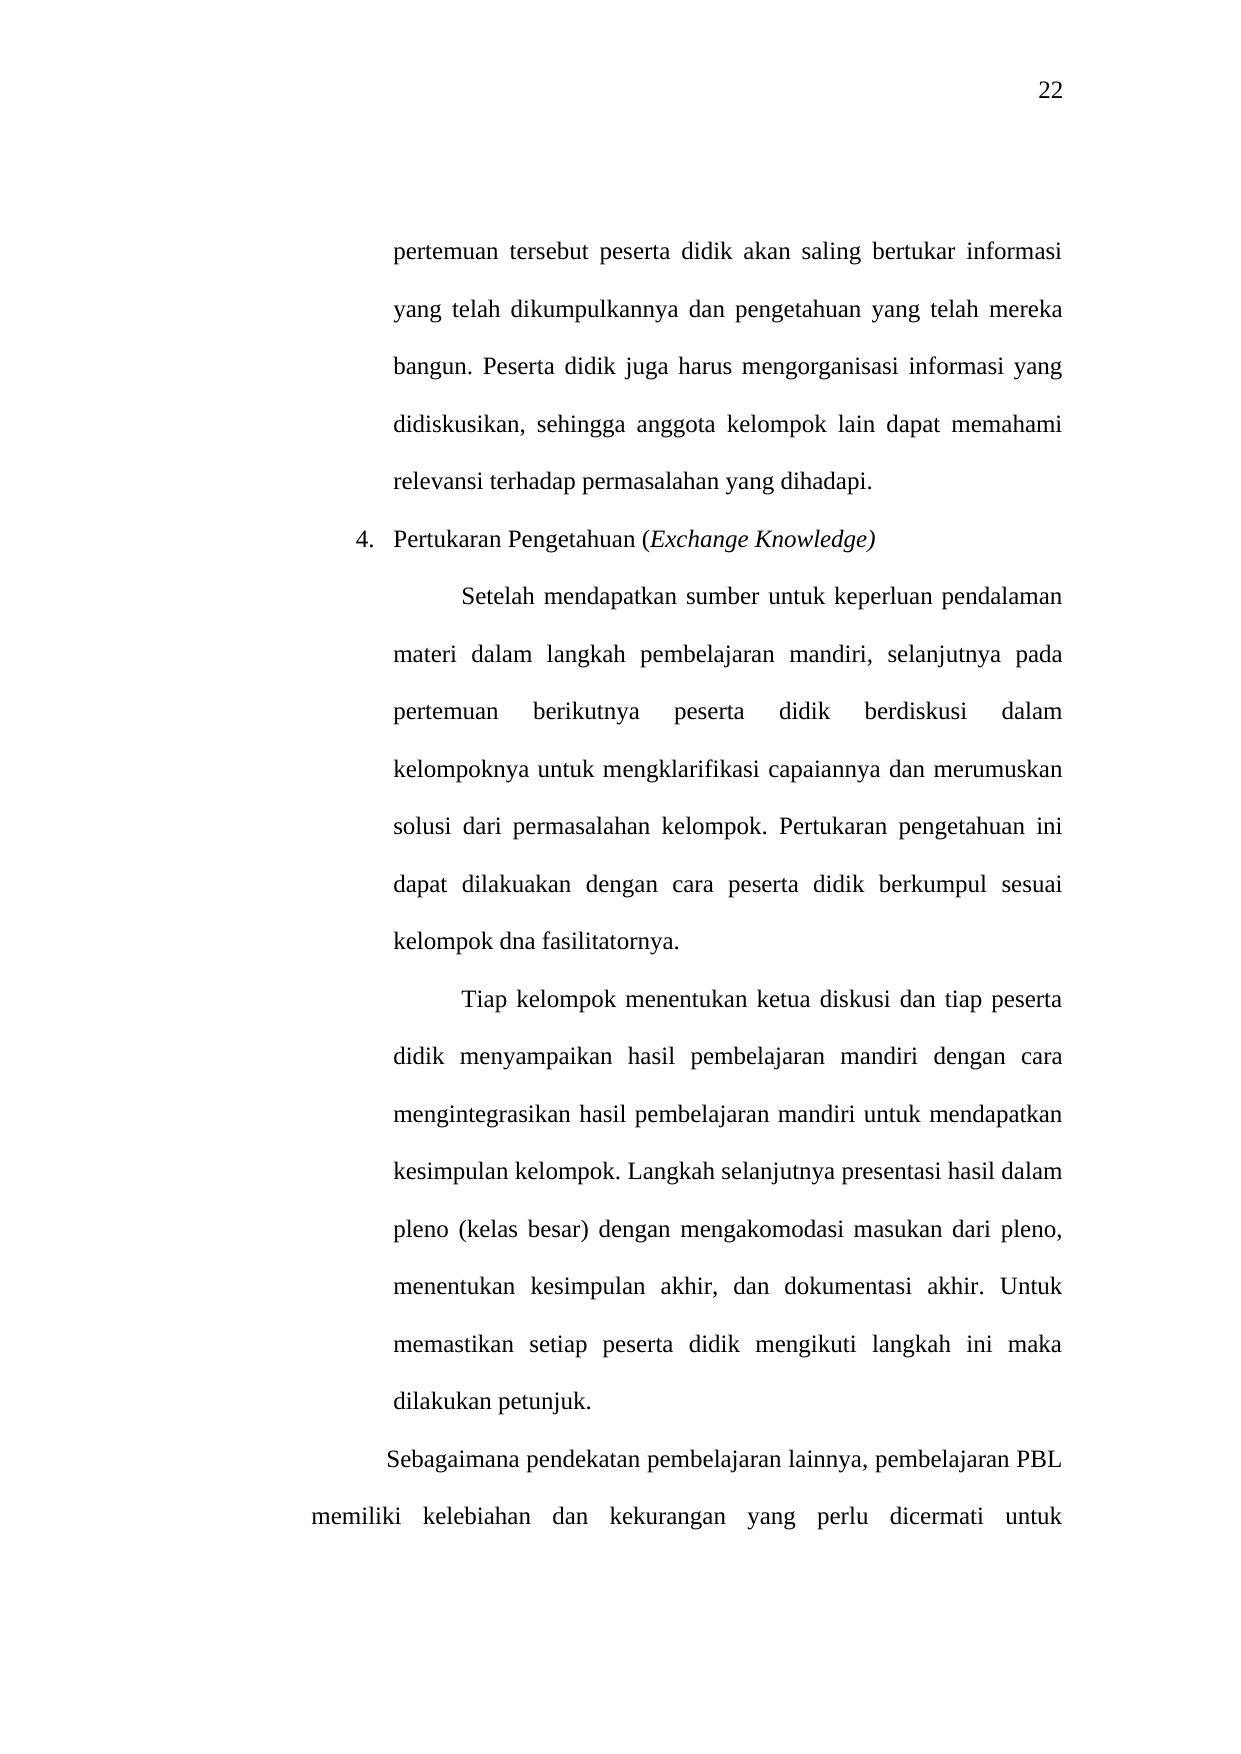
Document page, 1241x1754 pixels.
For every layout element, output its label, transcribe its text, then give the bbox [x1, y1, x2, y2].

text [393, 236, 1063, 495]
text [311, 1444, 1063, 1530]
list Setelah mendapatkan sumber untuk keperluan pendalaman materi dalam langkah pembelajaran mandiri, selanjutnya pada pertemuan berikutnya peserta didik berdiskusi dalam kelompoknya untuk mengklarifikasi capaiannya dan merumuskan solusi dari permasalahan kelompok. Pertukaran pengetahuan ini dapat dilakuakan dengan cara peserta didik berkumpul sesuai kelompok dna fasilitatornya. [393, 581, 1063, 955]
list Tiap kelompok menentukan ketua diskusi dan tiap peserta didik menyampaikan hasil pembelajaran mandiri dengan cara mengintegrasikan hasil pembelajaran mandiri untuk mendapatkan kesimpulan kelompok. Langkah selanjutnya presentasi hasil dalam pleno (kelas besar) dengan mengakomodasi masukan dari pleno, menentukan kesimpulan akhir, dan dokumentasi akhir. Untuk memastikan setiap peserta didik mengikuti langkah ini maka dilakukan petunjuk. [393, 984, 1063, 1415]
list Pertukaran Pengetahuan (Exchange Knowledge) [356, 524, 1063, 552]
